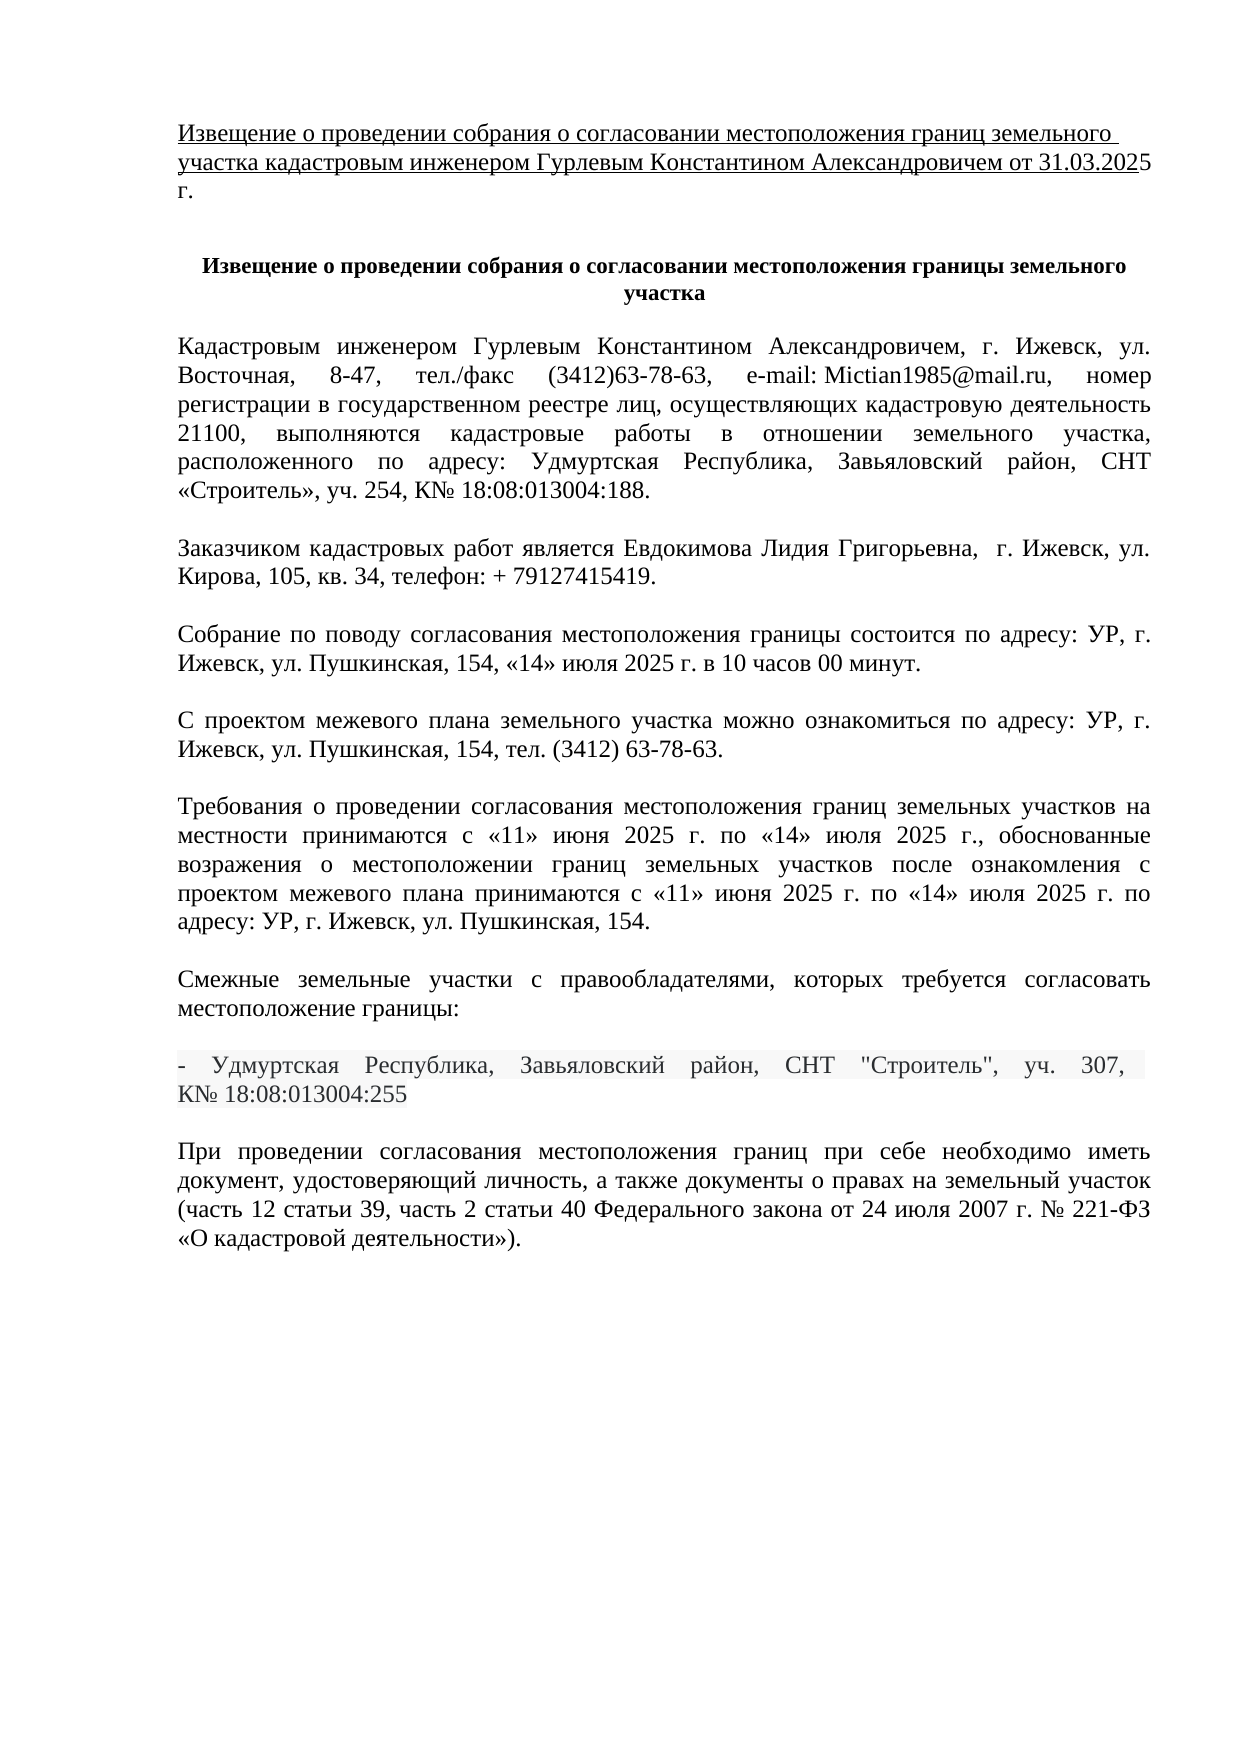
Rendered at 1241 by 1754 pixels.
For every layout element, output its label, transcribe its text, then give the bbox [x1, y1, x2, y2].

text Собрание по поводу согласования местоположения границы состоится по адресу: УР, г. Ижевск, ул. Пушкинская, 154, «14» июля 2025 г. в 10 часов 00 минут. [177, 619, 1152, 676]
text Заказчиком кадастровых работ является Евдокимова Лидия Григорьевна, г. Ижевск, ул. Кирова, 105, кв. 34, телефон: + 79127415419. [177, 533, 1152, 590]
text Извещение о проведении собрания о согласовании местоположения границ земельного участка кадастровым инженером Гурлевым Константином Александровичем от 31.03.2025 г. [177, 118, 1152, 204]
text При проведении согласования местоположения границ при себе необходимо иметь документ, удостоверяющий личность, а также документы о правах на земельный участок (часть 12 статьи 39, часть 2 статьи 40 Федерального закона от 24 июля 2007 г. № 221-ФЗ «О кадастровой деятельности»). [177, 1136, 1152, 1251]
text - Удмуртская Республика, Завьяловский район, СНТ "Строитель", уч. 307, К№ 18:08:013004:255 [407, 1050, 1152, 1108]
text Кадастровым инженером Гурлевым Константином Александровичем, г. Ижевск, ул. Восточная, 8-47, тел./факс (3412)63-78-63, e-mail: Mictian1985@mail.ru, номер регистрации в государственном реестре лиц, осуществляющих кадастровую деятельность 21100, выполняются кадастровые работы в отношении земельного участка, расположенного по адресу: Удмуртская Республика, Завьяловский район, СНТ «Строитель», уч. 254, К№ 18:08:013004:188. [177, 331, 1152, 504]
text Смежные земельные участки с правообладателями, которых требуется согласовать местоположение границы: [177, 964, 1152, 1021]
text Требования о проведении согласования местоположения границ земельных участков на местности принимаются с «11» июня 2025 г. по «14» июля 2025 г., обоснованные возражения о местоположении границ земельных участков после ознакомления с проектом межевого плана принимаются с «11» июня 2025 г. по «14» июля 2025 г. по адресу: УР, г. Ижевск, ул. Пушкинская, 154. [177, 791, 1152, 935]
text С проектом межевого плана земельного участка можно ознакомиться по адресу: УР, г. Ижевск, ул. Пушкинская, 154, тел. (3412) 63-78-63. [177, 705, 1152, 763]
text Извещение о проведении собрания о согласовании местоположения границы земельного участка [177, 252, 1152, 305]
